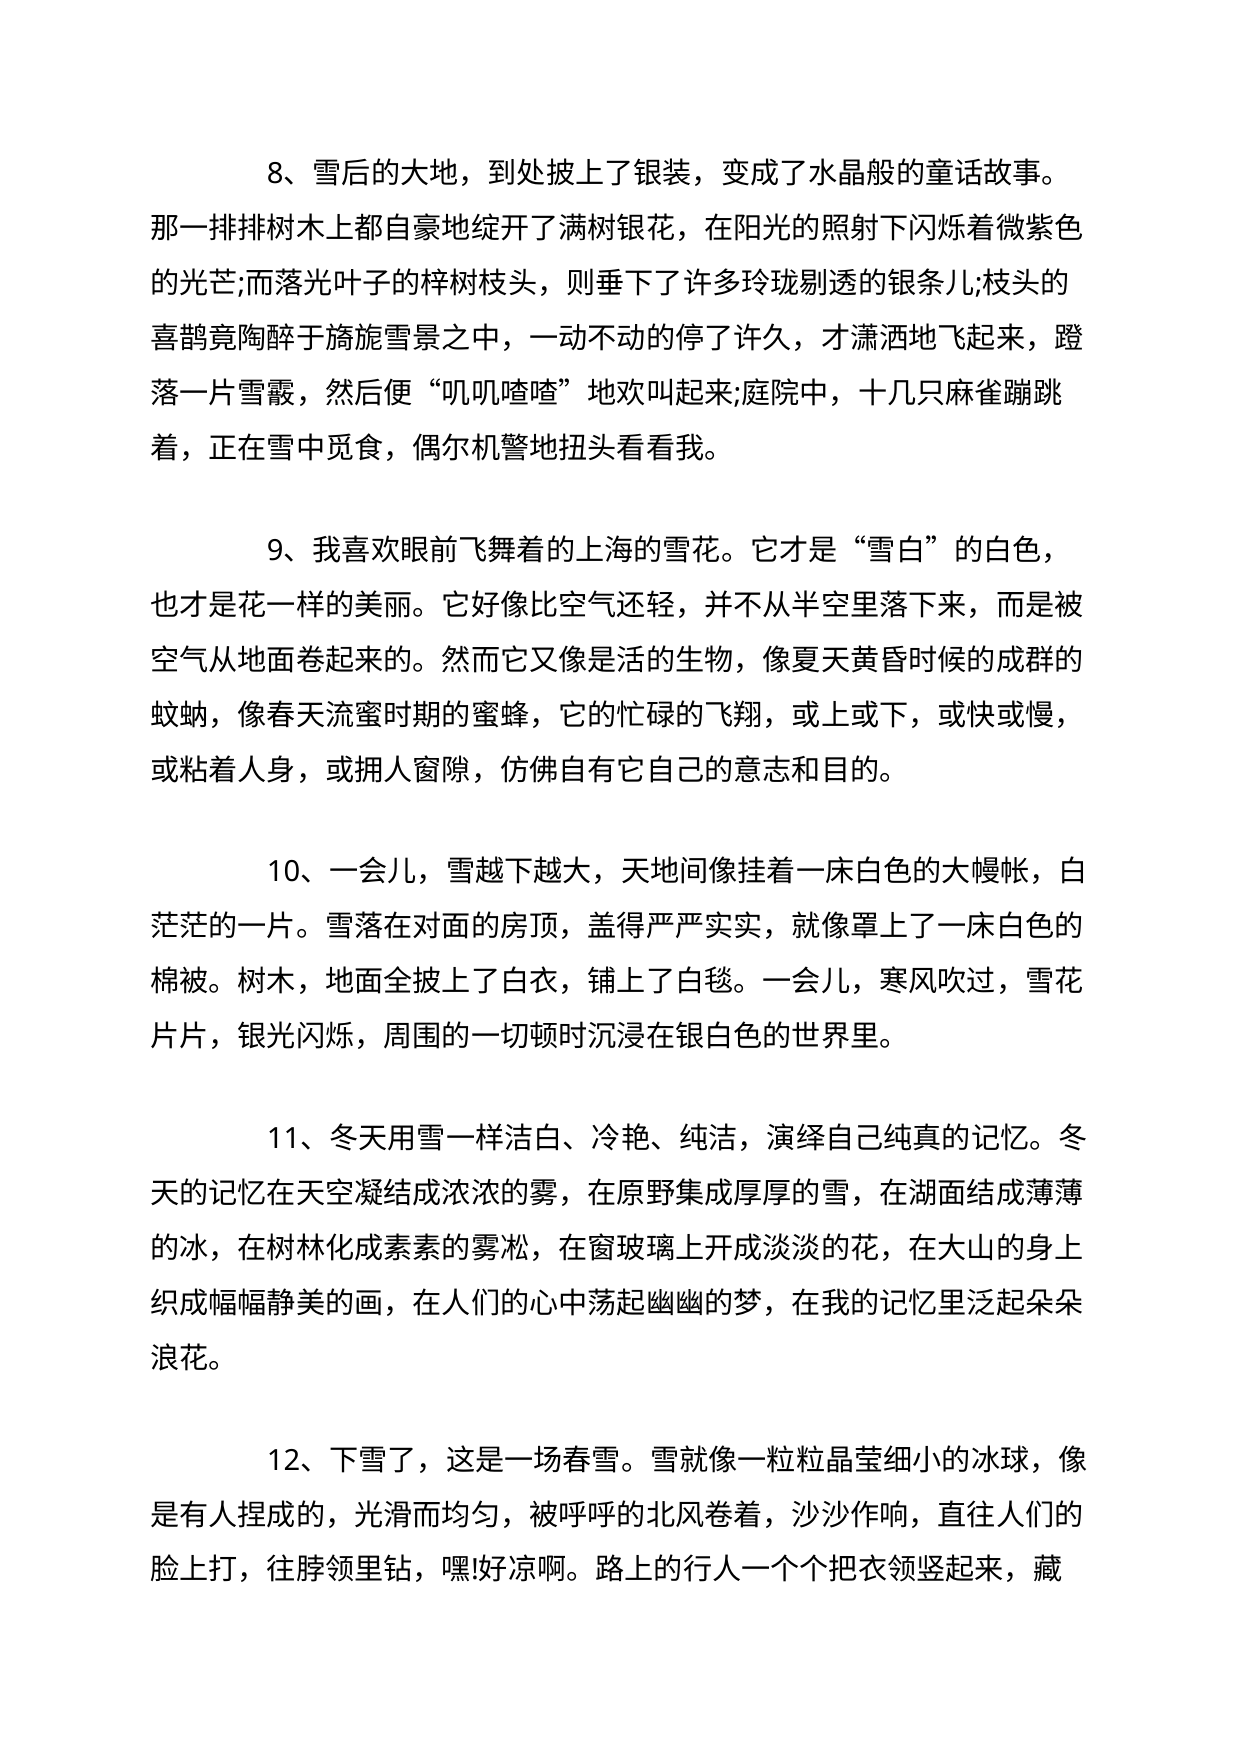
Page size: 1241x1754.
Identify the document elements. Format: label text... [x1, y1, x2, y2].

text 11、冬天用雪一样洁白、冷艳、纯洁，演绎自己纯真的记忆。冬天的记忆在天空凝结成浓浓的雾，在原野集成厚厚的雪，在湖面结成薄薄的冰，在树林化成素素的雾凇，在窗玻璃上开成淡淡的花，在大山的身上织成幅幅静美的画，在人们的心中荡起幽幽的梦，在我的记忆里泛起朵朵浪花。 [150, 1114, 1090, 1377]
text 8、雪后的大地，到处披上了银装，变成了水晶般的童话故事。那一排排树木上都自豪地绽开了满树银花，在阳光的照射下闪烁着微紫色的光芒;而落光叶子的梓树枝头，则垂下了许多玲珑剔透的银条儿;枝头的喜鹊竟陶醉于旖旎雪景之中，一动不动的停了许久，才潇洒地飞起来，蹬落一片雪霰，然后便“叽叽喳喳”地欢叫起来;庭院中，十几只麻雀蹦跳着，正在雪中觅食，偶尔机警地扭头看看我。 [150, 150, 1090, 467]
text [150, 1436, 1090, 1588]
text 9、我喜欢眼前飞舞着的上海的雪花。它才是“雪白”的白色，也才是花一样的美丽。它好像比空气还轻，并不从半空里落下来，而是被空气从地面卷起来的。然而它又像是活的生物，像夏天黄昏时候的成群的蚊蚋，像春天流蜜时期的蜜蜂，它的忙碌的飞翔，或上或下，或快或慢，或粘着人身，或拥人窗隙，仿佛自有它自己的意志和目的。 [150, 527, 1090, 788]
text 10、一会儿，雪越下越大，天地间像挂着一床白色的大幔帐，白茫茫的一片。雪落在对面的房顶，盖得严严实实，就像罩上了一床白色的棉被。树木，地面全披上了白衣，铺上了白毯。一会儿，寒风吹过，雪花片片，银光闪烁，周围的一切顿时沉浸在银白色的世界里。 [150, 848, 1090, 1055]
